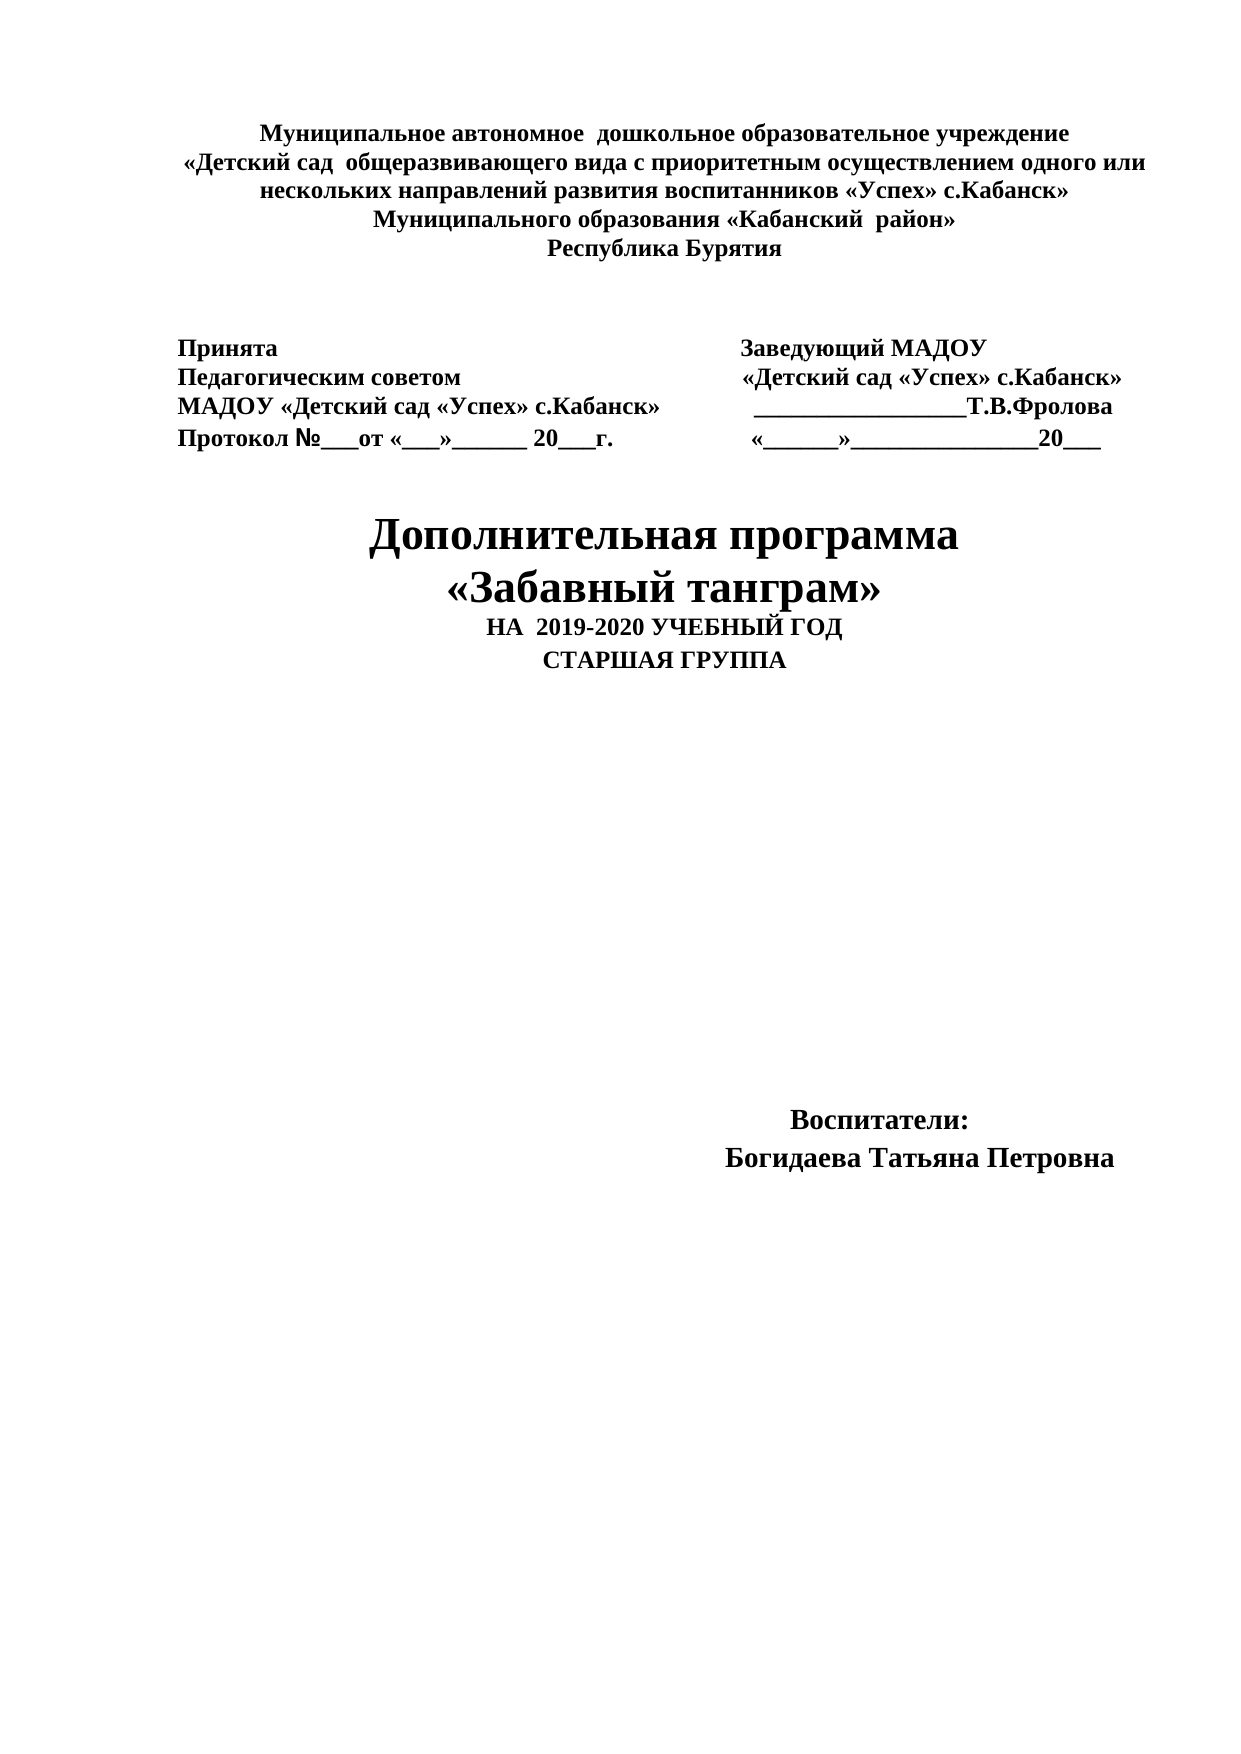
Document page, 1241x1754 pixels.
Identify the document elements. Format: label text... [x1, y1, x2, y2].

text Дополнительная программа [177, 506, 1152, 559]
text Протокол №___от «___»______ 20___г. «______»_______________20___ [177, 420, 1152, 454]
text СТАРШАЯ ГРУППА [177, 645, 1152, 674]
text Воспитатели: [177, 1102, 1152, 1135]
text Богидаева Татьяна Петровна [177, 1140, 1152, 1212]
text Принята Заведующий МАДОУ Педагогическим советом «Детский сад «Успех» с.Кабанск» МАДОУ «Детский сад «Успех» с.Кабанск» _________________Т.В.Фролова [177, 333, 1152, 420]
text Муниципального образования «Кабанский район» [177, 204, 1152, 233]
text Республика Бурятия [177, 233, 1152, 262]
text «Детский сад общеразвивающего вида с приоритетным осуществлением одного или нескольких направлений развития воспитанников «Успех» с.Кабанск» [177, 147, 1152, 204]
text НА 2019-2020 УЧЕБНЫЙ ГОД [177, 612, 1152, 641]
text «Забавный танграм» [177, 559, 1152, 612]
text Муниципальное автономное дошкольное образовательное учреждение [177, 118, 1152, 147]
